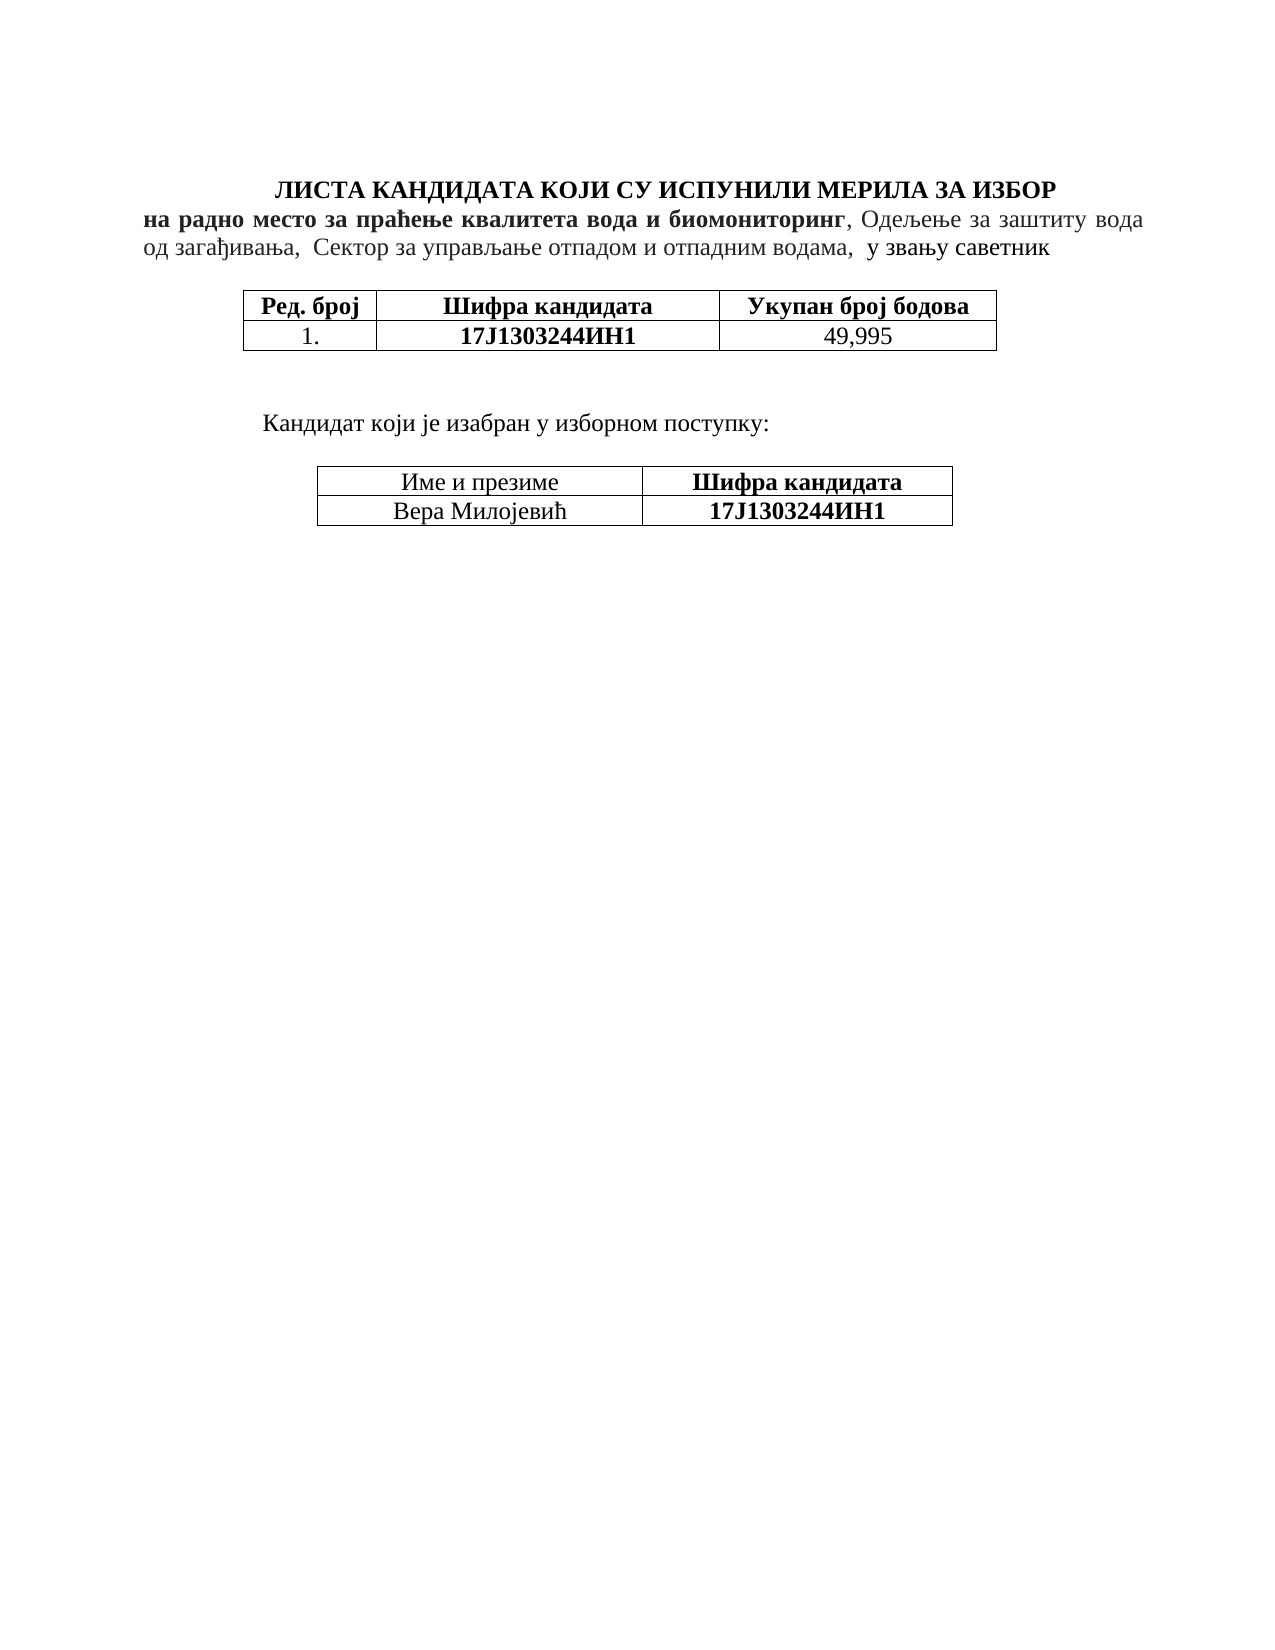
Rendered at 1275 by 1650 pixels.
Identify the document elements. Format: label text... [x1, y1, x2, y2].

table_header Шифра кандидата [643, 467, 952, 495]
table_header Ред. број [244, 291, 376, 320]
table_cell 17Ј1303244ИН1 [377, 321, 719, 349]
text Кандидат који је изабран у изборном поступку: [173, 408, 1124, 437]
table_cell 49,995 [720, 321, 996, 349]
table_header Шифра кандидата [377, 291, 719, 320]
table_cell Вера Милојевић [318, 496, 642, 525]
table_header Укупан број бодова [720, 291, 996, 320]
text на радно место за праћење квалитета вода и биомониторинг, Одељење за заштиту вода од загађивања, Сектор за управљање отпадом и отпадним водама, у звању саветник [143, 204, 1144, 261]
text ЛИСТА КАНДИДАТА КОЈИ СУ ИСПУНИЛИ МЕРИЛА ЗА ИЗБОР [187, 175, 1144, 204]
table_cell 1. [244, 321, 376, 349]
table_cell 17Ј1303244ИН1 [643, 496, 952, 525]
table_header Име и презиме [318, 467, 642, 495]
